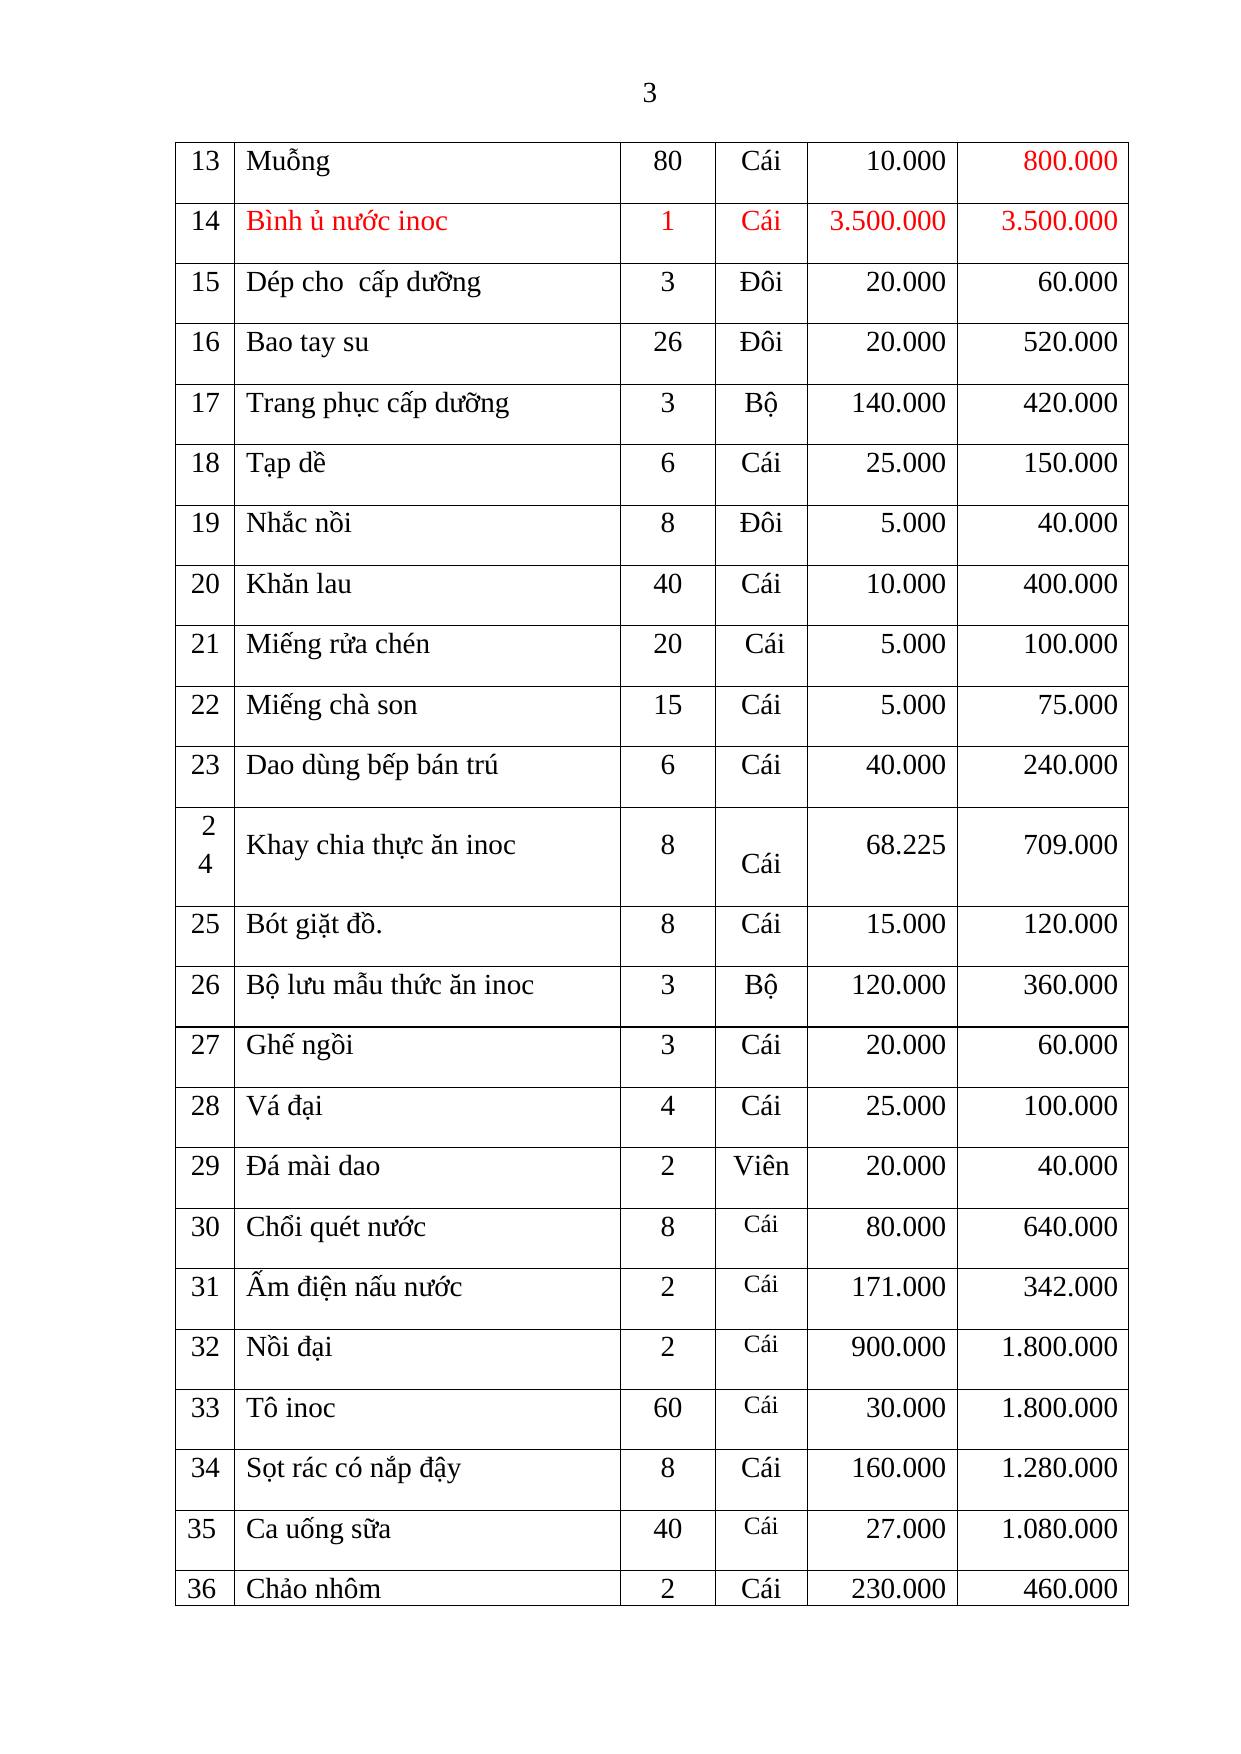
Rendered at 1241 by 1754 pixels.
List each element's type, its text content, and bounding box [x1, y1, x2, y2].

table_cell 140.000 [808, 385, 957, 444]
table_cell 100.000 [958, 1088, 1128, 1147]
table_cell Dép cho cấp dưỡng [235, 264, 620, 323]
table_cell 120.000 [808, 967, 957, 1026]
table_cell Vá đại [235, 1088, 620, 1147]
table_cell Tạp dề [235, 445, 620, 504]
table_cell 80.000 [808, 1209, 957, 1268]
table_cell 21 [176, 626, 234, 686]
table_cell 15 [621, 687, 715, 746]
table_cell 36 [176, 1571, 234, 1605]
table_cell Cái [716, 626, 807, 686]
table_cell Tô inoc [235, 1390, 620, 1449]
table_cell Đôi [716, 324, 807, 384]
table_cell 1.800.000 [958, 1330, 1128, 1389]
table_cell 32 [176, 1330, 234, 1389]
table_cell 20 [621, 626, 715, 686]
table_cell 3 [621, 1028, 715, 1087]
table_cell Bộ lưu mẫu thức ăn inoc [235, 967, 620, 1026]
table_cell 8 [621, 506, 715, 565]
table_cell 2 [621, 1148, 715, 1208]
table_cell 33 [176, 1390, 234, 1449]
table_cell Cái [716, 1450, 807, 1510]
table_cell 400.000 [958, 566, 1128, 625]
table_cell 3 [621, 264, 715, 323]
table_cell 16 [176, 324, 234, 384]
table_cell 8 [621, 1450, 715, 1510]
table_cell Cái [716, 747, 807, 807]
table_cell 14 [176, 204, 234, 263]
table_cell 100.000 [958, 626, 1128, 686]
table_cell Đôi [716, 506, 807, 565]
table_cell 420.000 [958, 385, 1128, 444]
table_cell 25.000 [808, 445, 957, 504]
table_cell Dao dùng bếp bán trú [235, 747, 620, 807]
table_cell 24 [176, 808, 234, 906]
table_cell 75.000 [958, 687, 1128, 746]
table_cell 1.080.000 [958, 1511, 1128, 1570]
table_cell Cái [716, 1390, 807, 1449]
table_cell 19 [176, 506, 234, 565]
table_cell 28 [176, 1088, 234, 1147]
table_cell Muỗng [235, 143, 620, 202]
table_cell Đá mài dao [235, 1148, 620, 1208]
table_cell 5.000 [808, 506, 957, 565]
table_cell 20.000 [808, 324, 957, 384]
table_cell Cái [716, 1330, 807, 1389]
table_cell 4 [621, 1088, 715, 1147]
table_cell 8 [621, 808, 715, 906]
table_cell 230.000 [808, 1571, 957, 1605]
table_cell 2 [621, 1330, 715, 1389]
table_cell 40.000 [958, 506, 1128, 565]
table_cell Ca uống sữa [235, 1511, 620, 1570]
table_cell 10.000 [808, 143, 957, 202]
table_cell Chảo nhôm [235, 1571, 620, 1605]
table_cell 709.000 [958, 808, 1128, 906]
table_cell Cái [716, 687, 807, 746]
table_cell 60.000 [958, 1028, 1128, 1087]
table_cell Cái [716, 1088, 807, 1147]
table_cell 900.000 [808, 1330, 957, 1389]
table_cell 5.000 [808, 687, 957, 746]
table_cell 240.000 [958, 747, 1128, 807]
table_cell 6 [621, 445, 715, 504]
table_cell 520.000 [958, 324, 1128, 384]
table_cell 10.000 [808, 566, 957, 625]
table_cell 1 [621, 204, 715, 263]
table_cell 640.000 [958, 1209, 1128, 1268]
table_cell 6 [621, 747, 715, 807]
table_cell 60.000 [958, 264, 1128, 323]
table_cell 8 [621, 1209, 715, 1268]
table_cell 40 [621, 1511, 715, 1570]
table_cell Cái [716, 143, 807, 202]
table_cell 8 [621, 907, 715, 966]
table_cell 20.000 [808, 264, 957, 323]
table_cell 171.000 [808, 1269, 957, 1328]
table_cell 40.000 [958, 1148, 1128, 1208]
table_cell Cái [716, 1511, 807, 1570]
table_cell Ấm điện nấu nước [235, 1269, 620, 1328]
table_cell 68.225 [808, 808, 957, 906]
table_cell 40.000 [808, 747, 957, 807]
table_cell 120.000 [958, 907, 1128, 966]
table_cell 20.000 [808, 1148, 957, 1208]
table_cell Cái [716, 1209, 807, 1268]
table_cell 5.000 [808, 626, 957, 686]
table_cell 1.800.000 [958, 1390, 1128, 1449]
table_cell 27.000 [808, 1511, 957, 1570]
table_cell 15.000 [808, 907, 957, 966]
table_cell 26 [176, 967, 234, 1026]
table_cell Bộ [716, 967, 807, 1026]
table_cell Cái [716, 907, 807, 966]
table_cell 17 [176, 385, 234, 444]
table_cell Bộ [716, 385, 807, 444]
table_cell Bót giặt đồ. [235, 907, 620, 966]
table_cell 3.500.000 [958, 204, 1128, 263]
table_cell 25.000 [808, 1088, 957, 1147]
table_cell 20.000 [808, 1028, 957, 1087]
table_cell 360.000 [958, 967, 1128, 1026]
table_cell Cái [716, 1028, 807, 1087]
table_cell 1.280.000 [958, 1450, 1128, 1510]
table_cell 22 [176, 687, 234, 746]
table_cell Bình ủ nước inoc [235, 204, 620, 263]
table_cell 60 [621, 1390, 715, 1449]
table_cell Miếng rửa chén [235, 626, 620, 686]
table_cell 160.000 [808, 1450, 957, 1510]
table_cell 35 [176, 1511, 234, 1570]
table_cell 342.000 [958, 1269, 1128, 1328]
table_cell Cái [716, 566, 807, 625]
table_cell Nhắc nồi [235, 506, 620, 565]
table_cell 460.000 [958, 1571, 1128, 1605]
table_cell 34 [176, 1450, 234, 1510]
table_cell Cái [716, 204, 807, 263]
table_cell Đôi [716, 264, 807, 323]
table_cell 80 [621, 143, 715, 202]
table_cell 800.000 [958, 143, 1128, 202]
table_cell 18 [176, 445, 234, 504]
table_cell 26 [621, 324, 715, 384]
table_cell Cái [716, 808, 807, 906]
table_cell Bao tay su [235, 324, 620, 384]
table_cell 3 [621, 385, 715, 444]
table_cell Cái [716, 1571, 807, 1605]
table_cell 2 [621, 1571, 715, 1605]
table_cell 3.500.000 [808, 204, 957, 263]
table_cell 13 [176, 143, 234, 202]
table_cell 30.000 [808, 1390, 957, 1449]
table_cell Cái [716, 445, 807, 504]
table_cell Ghế ngồi [235, 1028, 620, 1087]
table_cell 15 [176, 264, 234, 323]
table_cell 2 [621, 1269, 715, 1328]
table_cell 23 [176, 747, 234, 807]
table_cell 30 [176, 1209, 234, 1268]
table_cell 20 [176, 566, 234, 625]
table_cell Cái [716, 1269, 807, 1328]
table_cell 31 [176, 1269, 234, 1328]
table_cell Khay chia thực ăn inoc [235, 808, 620, 906]
table_cell 3 [621, 967, 715, 1026]
table_cell 25 [176, 907, 234, 966]
table_cell Nồi đại [235, 1330, 620, 1389]
table_cell 29 [176, 1148, 234, 1208]
table_cell 150.000 [958, 445, 1128, 504]
table_cell Sọt rác có nắp đậy [235, 1450, 620, 1510]
table_cell Miếng chà son [235, 687, 620, 746]
table_cell Trang phục cấp dưỡng [235, 385, 620, 444]
table_cell Khăn lau [235, 566, 620, 625]
table_cell 27 [176, 1028, 234, 1087]
table_cell Viên [716, 1148, 807, 1208]
table_cell Chổi quét nước [235, 1209, 620, 1268]
table_cell 40 [621, 566, 715, 625]
